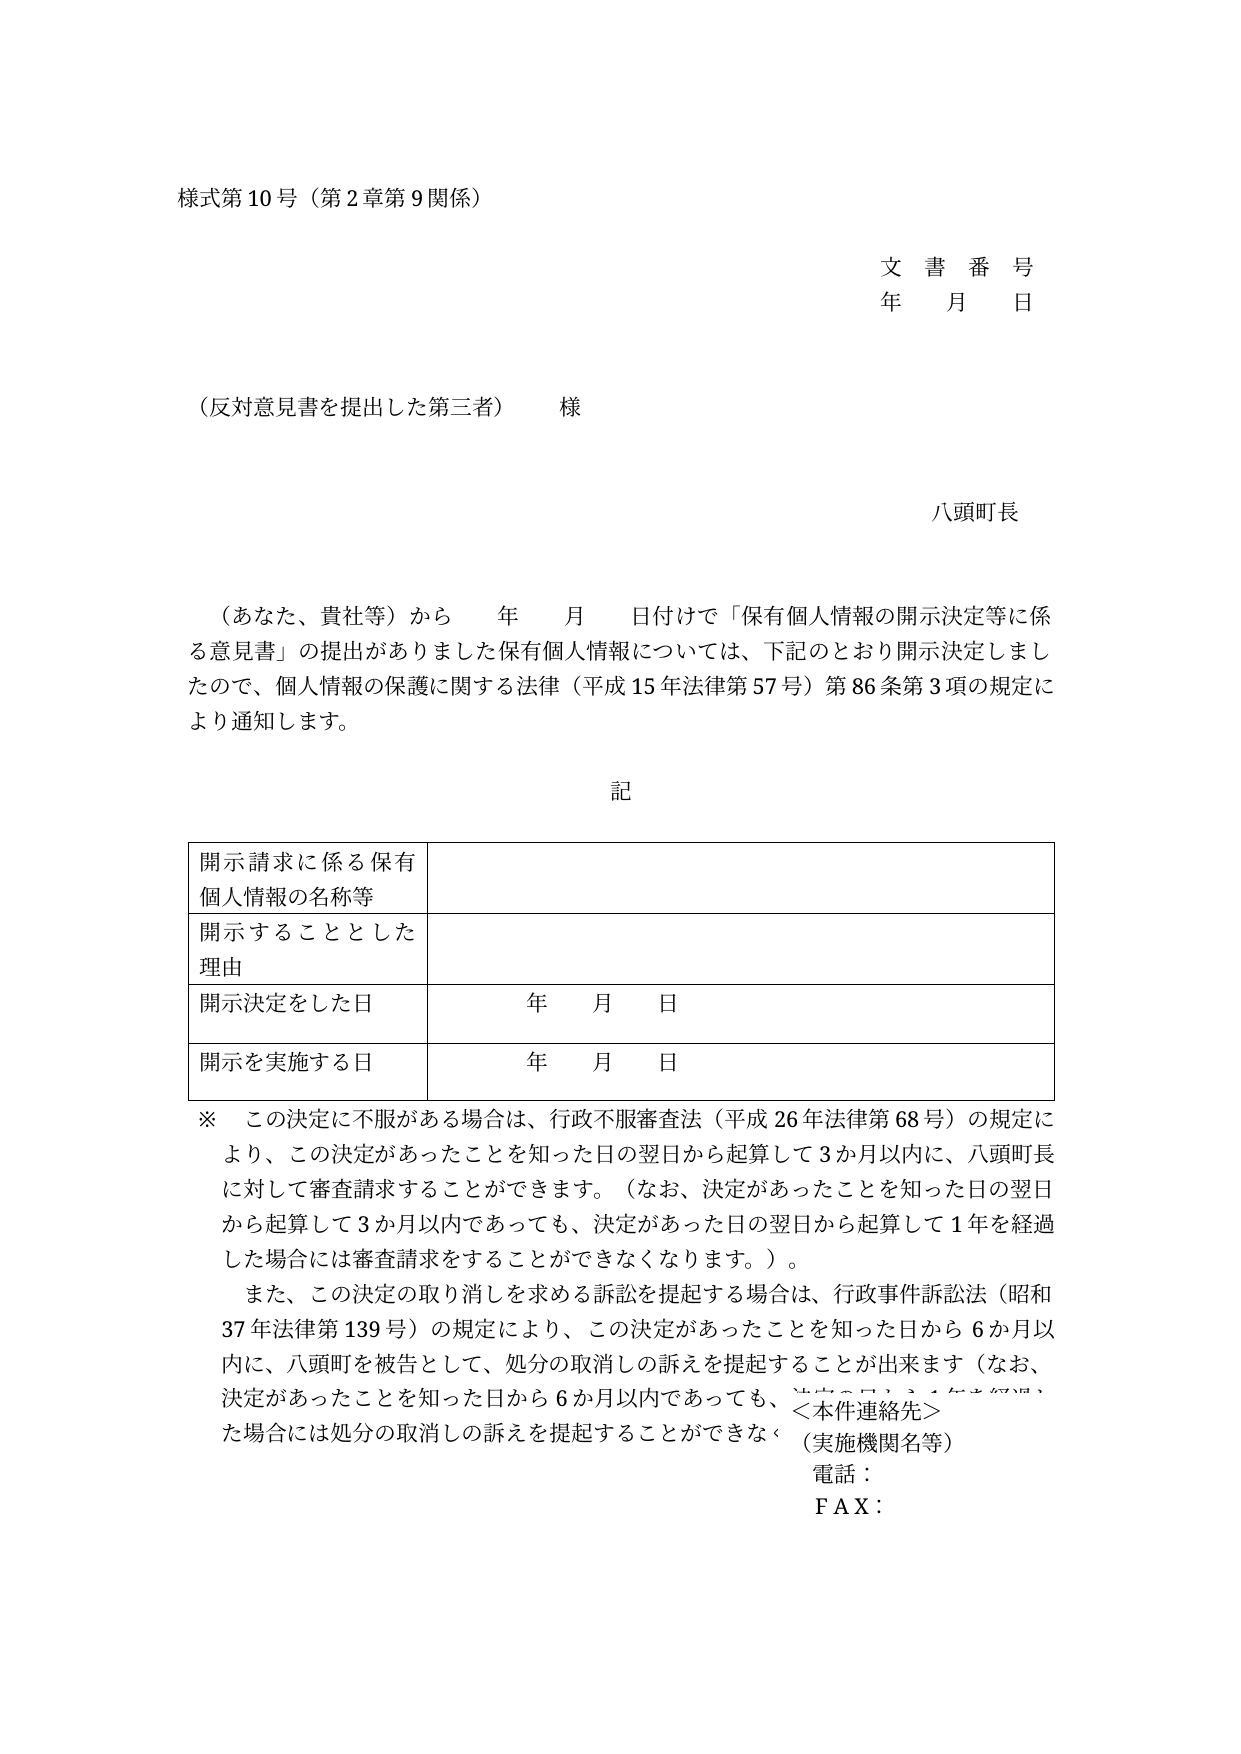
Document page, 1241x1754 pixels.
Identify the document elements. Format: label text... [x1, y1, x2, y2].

table_header 文 書 番 号 年 月 日 （反対意見書を提出した第三者） 様 八頭町長 （あなた、貴社等）から 年 月 日付けで「保有個人情報の開示決定等に係る意見書」の提出がありました保有個人情報については、下記のとおり開示決定しましたので、個人情報の保護に関する法律（平成15年法律第57号）第86条第3項の規定により通知します。 記 この決定に不服がある場合は、行政不服審査法（平成26年法律第68号）の規定により、この決定があったことを知った日の翌日から起算して3か月以内に、八頭町長に対して審査請求することができます。（なお、決定があったことを知った日の翌日から起算して3か月以内であっても、決定があった日の翌日から起算して1年を経過した場合には審査請求をすることができなくなります。）。 また、この決定の取り消しを求める訴訟を提起する場合は、行政事件訴訟法（昭和37年法律第139号）の規定により、この決定があったことを知った日から6か月以内に、八頭町を被告として、処分の取消しの訴えを提起することが出来ます（なお、決定があったことを知った日から6か月以内であっても、決定の日から1年を経過した場合には処分の取消しの訴えを提起することができなくなります。）。 [177, 214, 1066, 1543]
text 様式第10号（第2章第9関係） [177, 179, 1063, 214]
